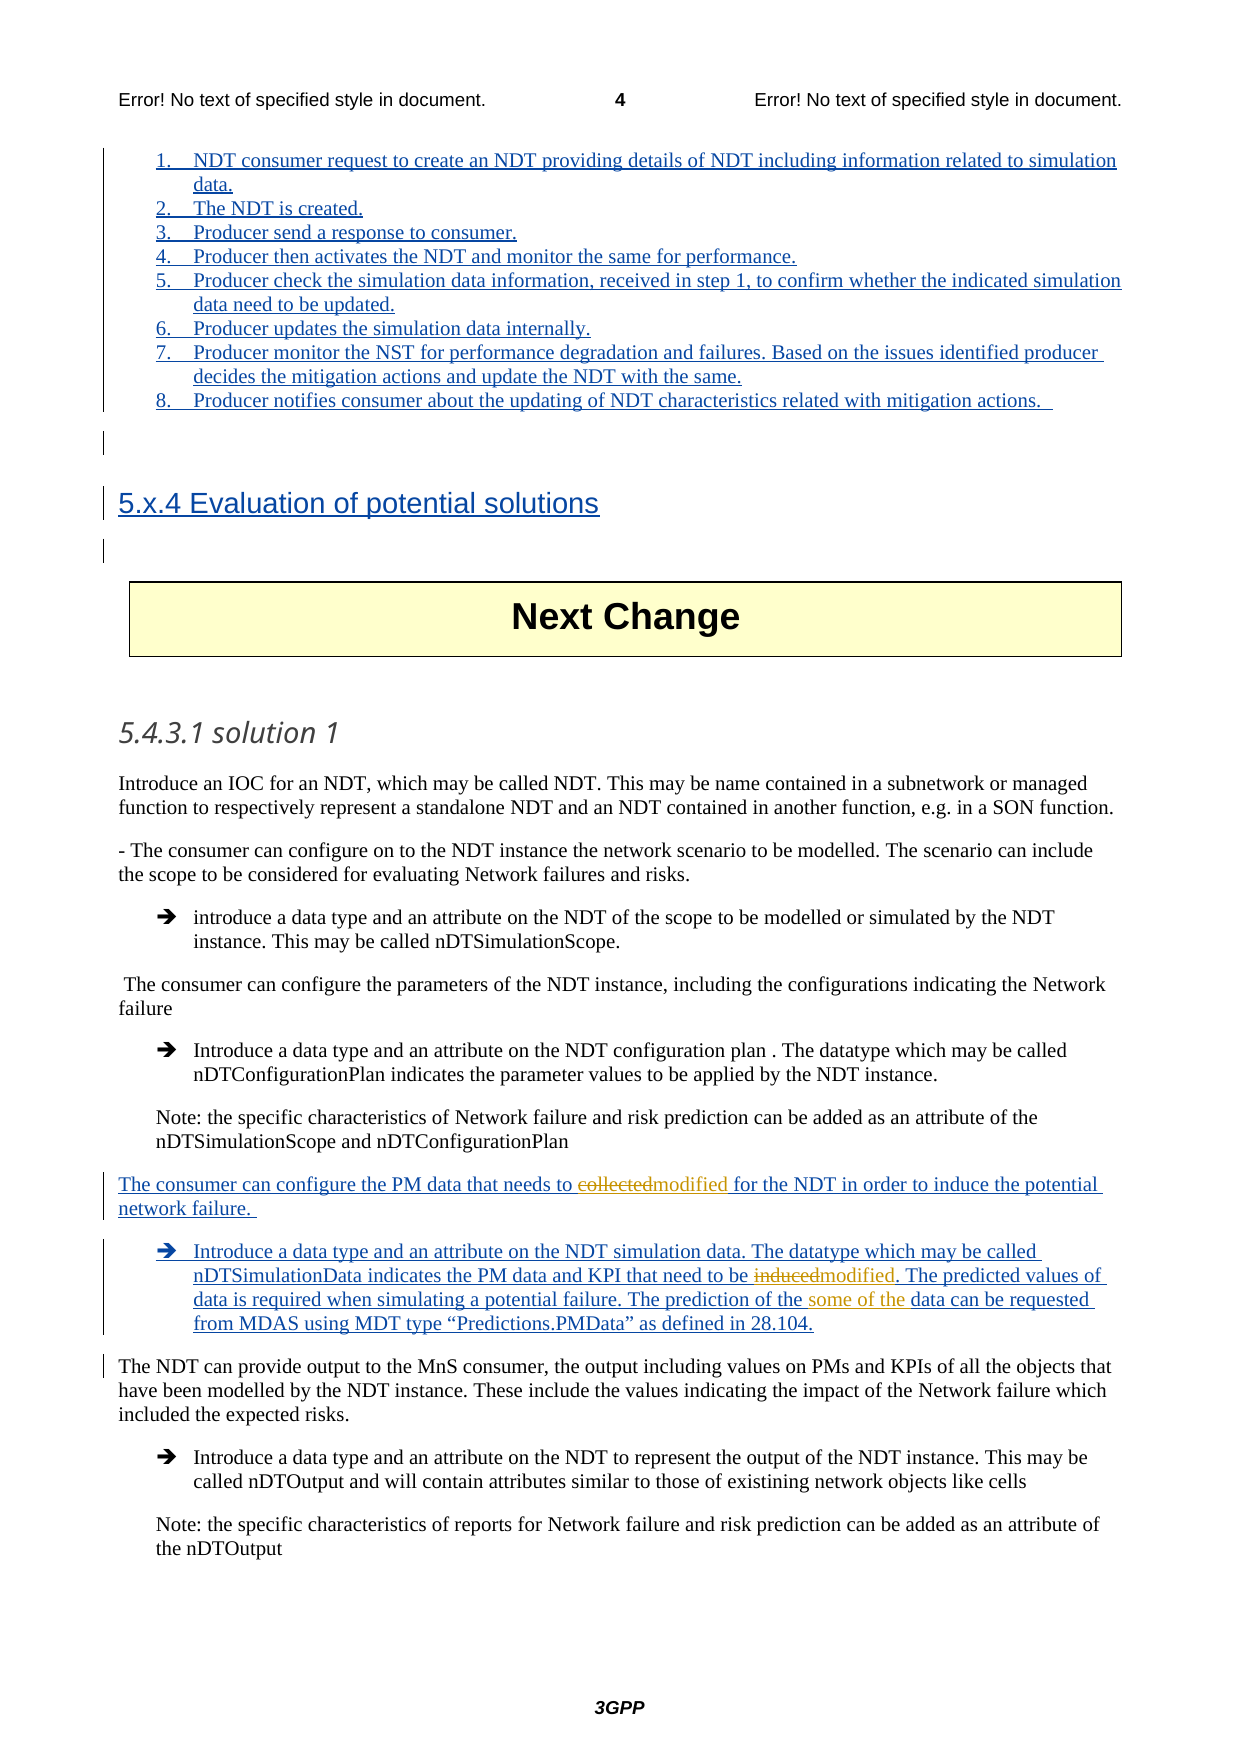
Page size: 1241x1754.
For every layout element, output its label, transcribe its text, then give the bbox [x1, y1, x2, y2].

list introduce a data type and an attribute on the NDT of the scope to be modelled or simulated by the NDT instance. This may be called nDTSimulationScope. [156, 904, 1122, 953]
text Introduce an IOC for an NDT, which may be called NDT. This may be name contained in a subnetwork or managed function to respectively represent a standalone NDT and an NDT contained in another function, e.g. in a SON function. [118, 771, 1122, 819]
text Note: the specific characteristics of reports for Network failure and risk prediction can be added as an attribute of the nDTOutput [156, 1512, 1122, 1560]
list Introduce a data type and an attribute on the NDT to represent the output of the NDT instance. This may be called nDTOutput and will contain attributes similar to those of existining network objects like cells [156, 1445, 1122, 1493]
subtitle 5.4.3.1 solution 1 [118, 712, 1122, 752]
text The consumer can configure the parameters of the NDT instance, including the configurations indicating the Network failure [118, 971, 1122, 1019]
text - The consumer can configure on to the NDT instance the network scenario to be modelled. The scenario can include the scope to be considered for evaluating Network failures and risks. [118, 838, 1122, 886]
text Note: the specific characteristics of Network failure and risk prediction can be added as an attribute of the nDTSimulationScope and nDTConfigurationPlan [156, 1105, 1122, 1153]
table_header Next Change [130, 583, 1121, 656]
text The NDT can provide output to the MnS consumer, the output including values on PMs and KPIs of all the objects that have been modelled by the NDT instance. These include the values indicating the impact of the Network failure which included the expected risks. [118, 1354, 1122, 1426]
list Introduce a data type and an attribute on the NDT configuration plan . The datatype which may be called nDTConfigurationPlan indicates the parameter values to be applied by the NDT instance. [156, 1038, 1122, 1086]
